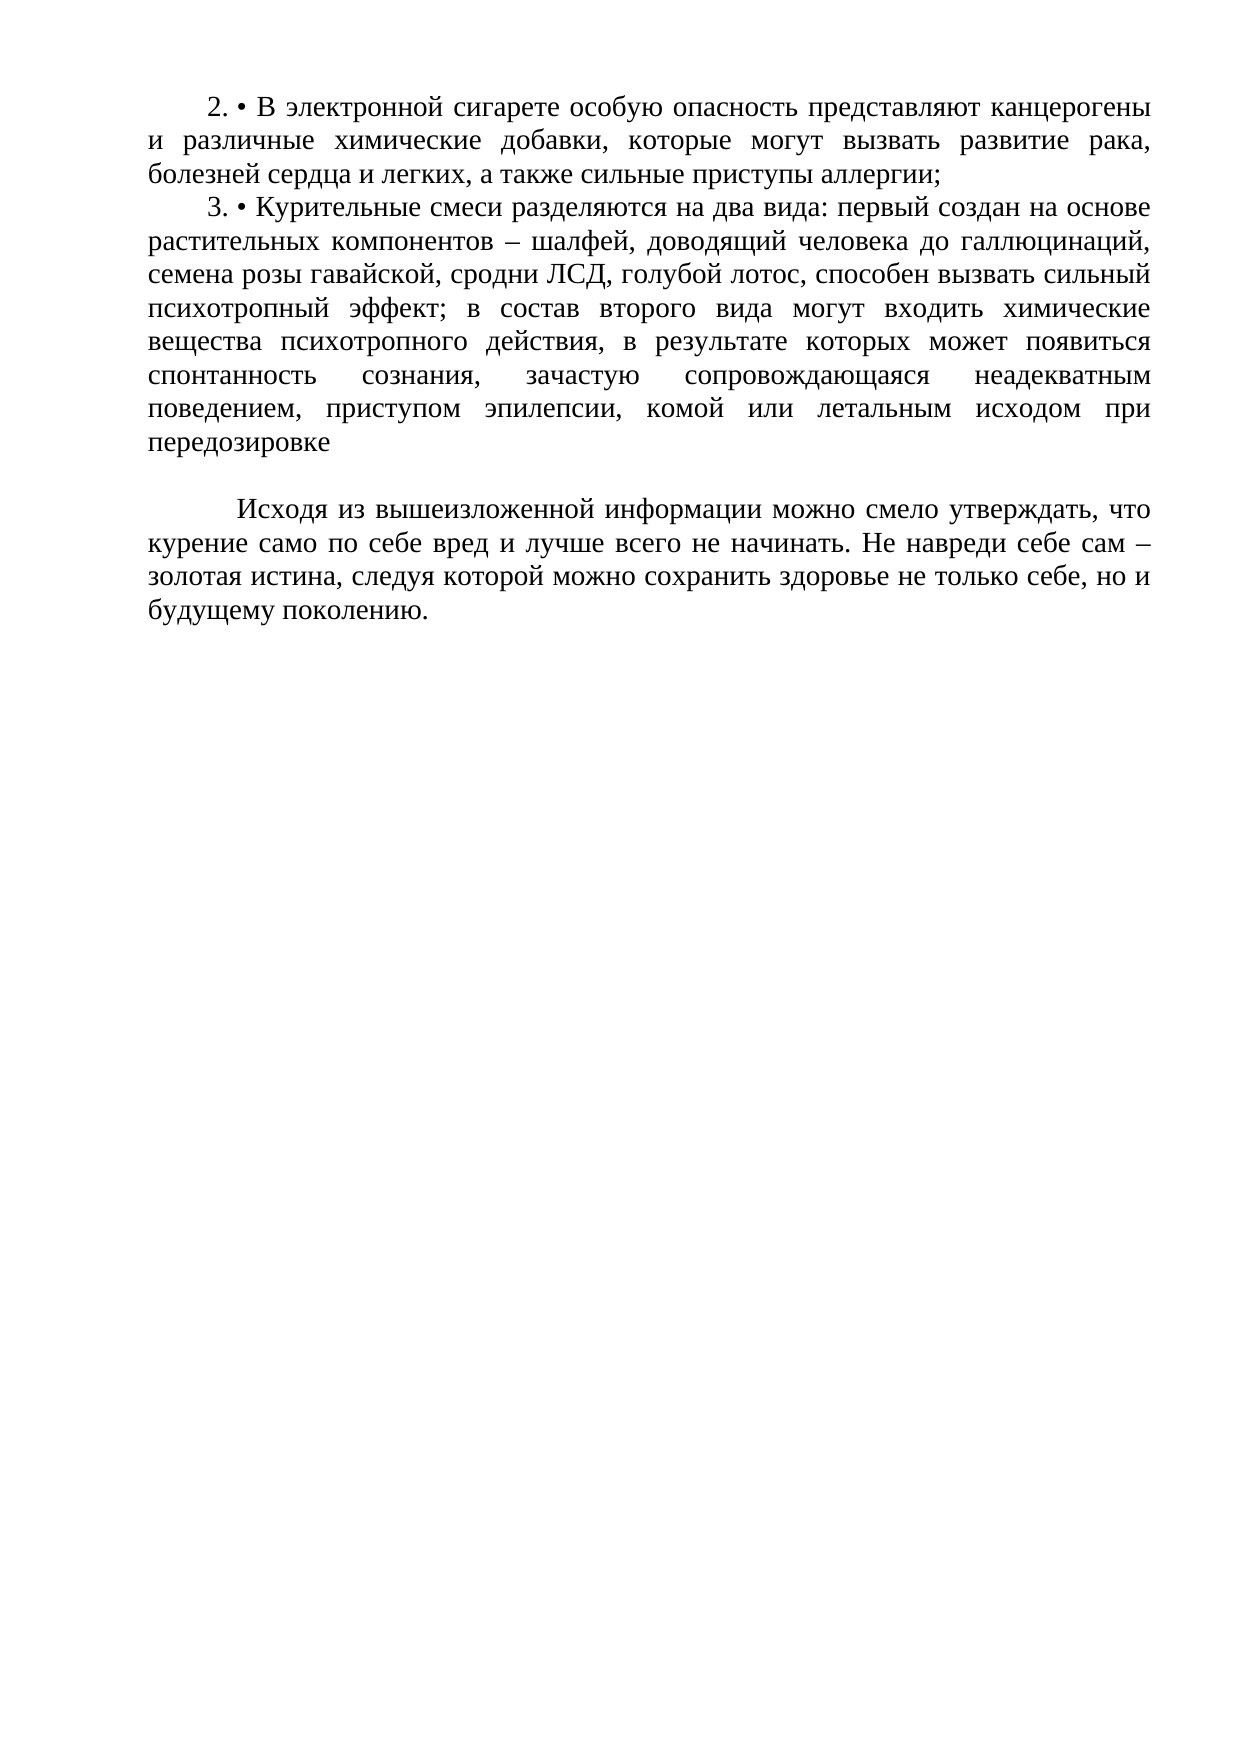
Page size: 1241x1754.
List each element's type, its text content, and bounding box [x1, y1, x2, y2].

list • В электронной сигарете особую опасность представляют канцерогены и различные химические добавки, которые могут вызвать развитие рака, болезней сердца и легких, а также сильные приступы аллергии; [148, 89, 1152, 189]
text Исходя из вышеизложенной информации можно смело утверждать, что курение само по себе вред и лучше всего не начинать. Не навреди себе сам – золотая истина, следуя которой можно сохранить здоровье не только себе, но и будущему поколению. [148, 491, 1152, 625]
list • Курительные смеси разделяются на два вида: первый создан на основе растительных компонентов – шалфей, доводящий человека до галлюцинаций, семена розы гавайской, сродни ЛСД, голубой лотос, способен вызвать сильный психотропный эффект; в состав второго вида могут входить химические вещества психотропного действия, в результате которых может появиться спонтанность сознания, зачастую сопровождающаяся неадекватным поведением, приступом эпилепсии, комой или летальным исходом при передозировке [148, 189, 1152, 458]
